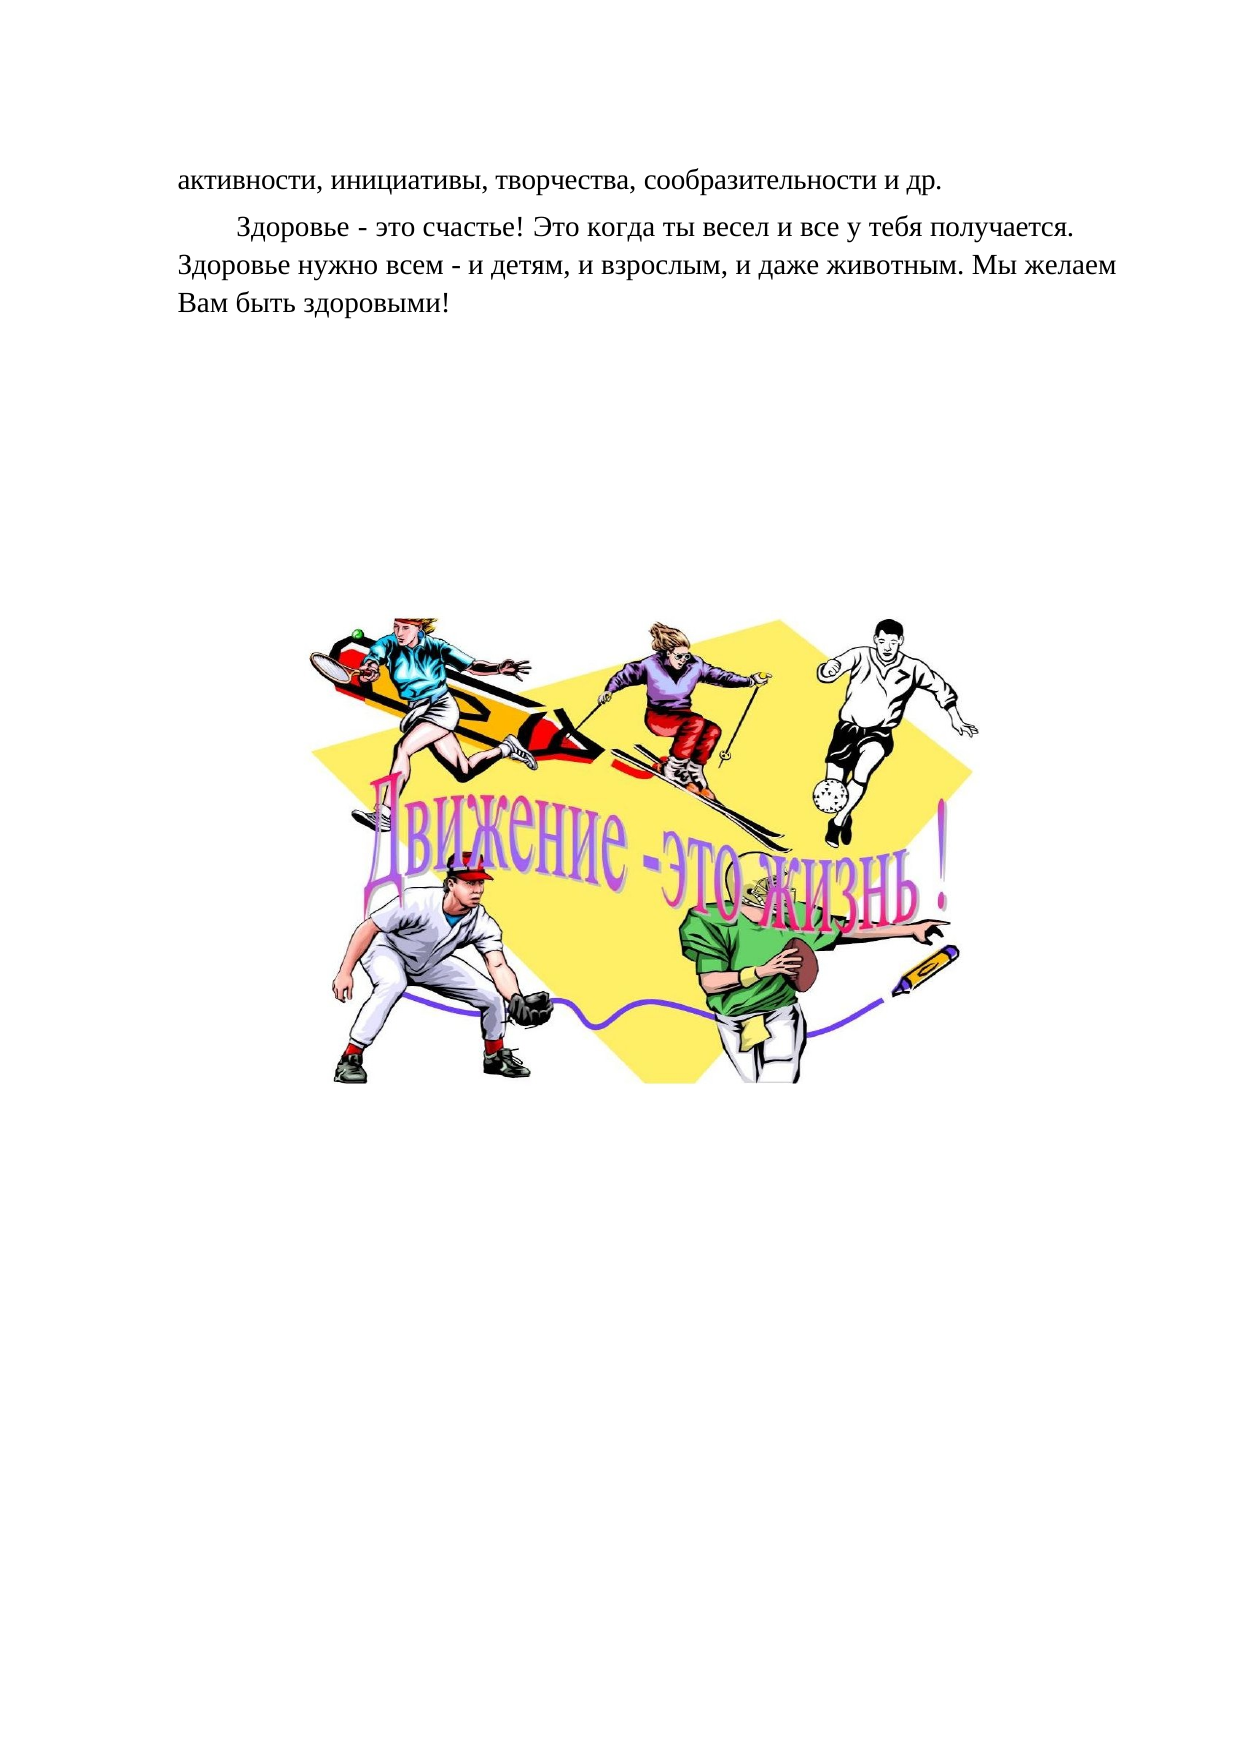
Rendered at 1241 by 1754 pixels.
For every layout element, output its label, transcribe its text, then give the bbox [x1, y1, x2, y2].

text Здоровье - это счастье! Это когда ты весел и все у тебя получается. [236, 209, 1128, 242]
text Здоровье нужно всем - и детям, и взрослым, и даже животным. Мы желаем Вам быть здоровыми! [177, 247, 1128, 319]
text активности, инициативы, творчества, сообразительности и др. [177, 162, 1128, 196]
picture [303, 610, 980, 1088]
